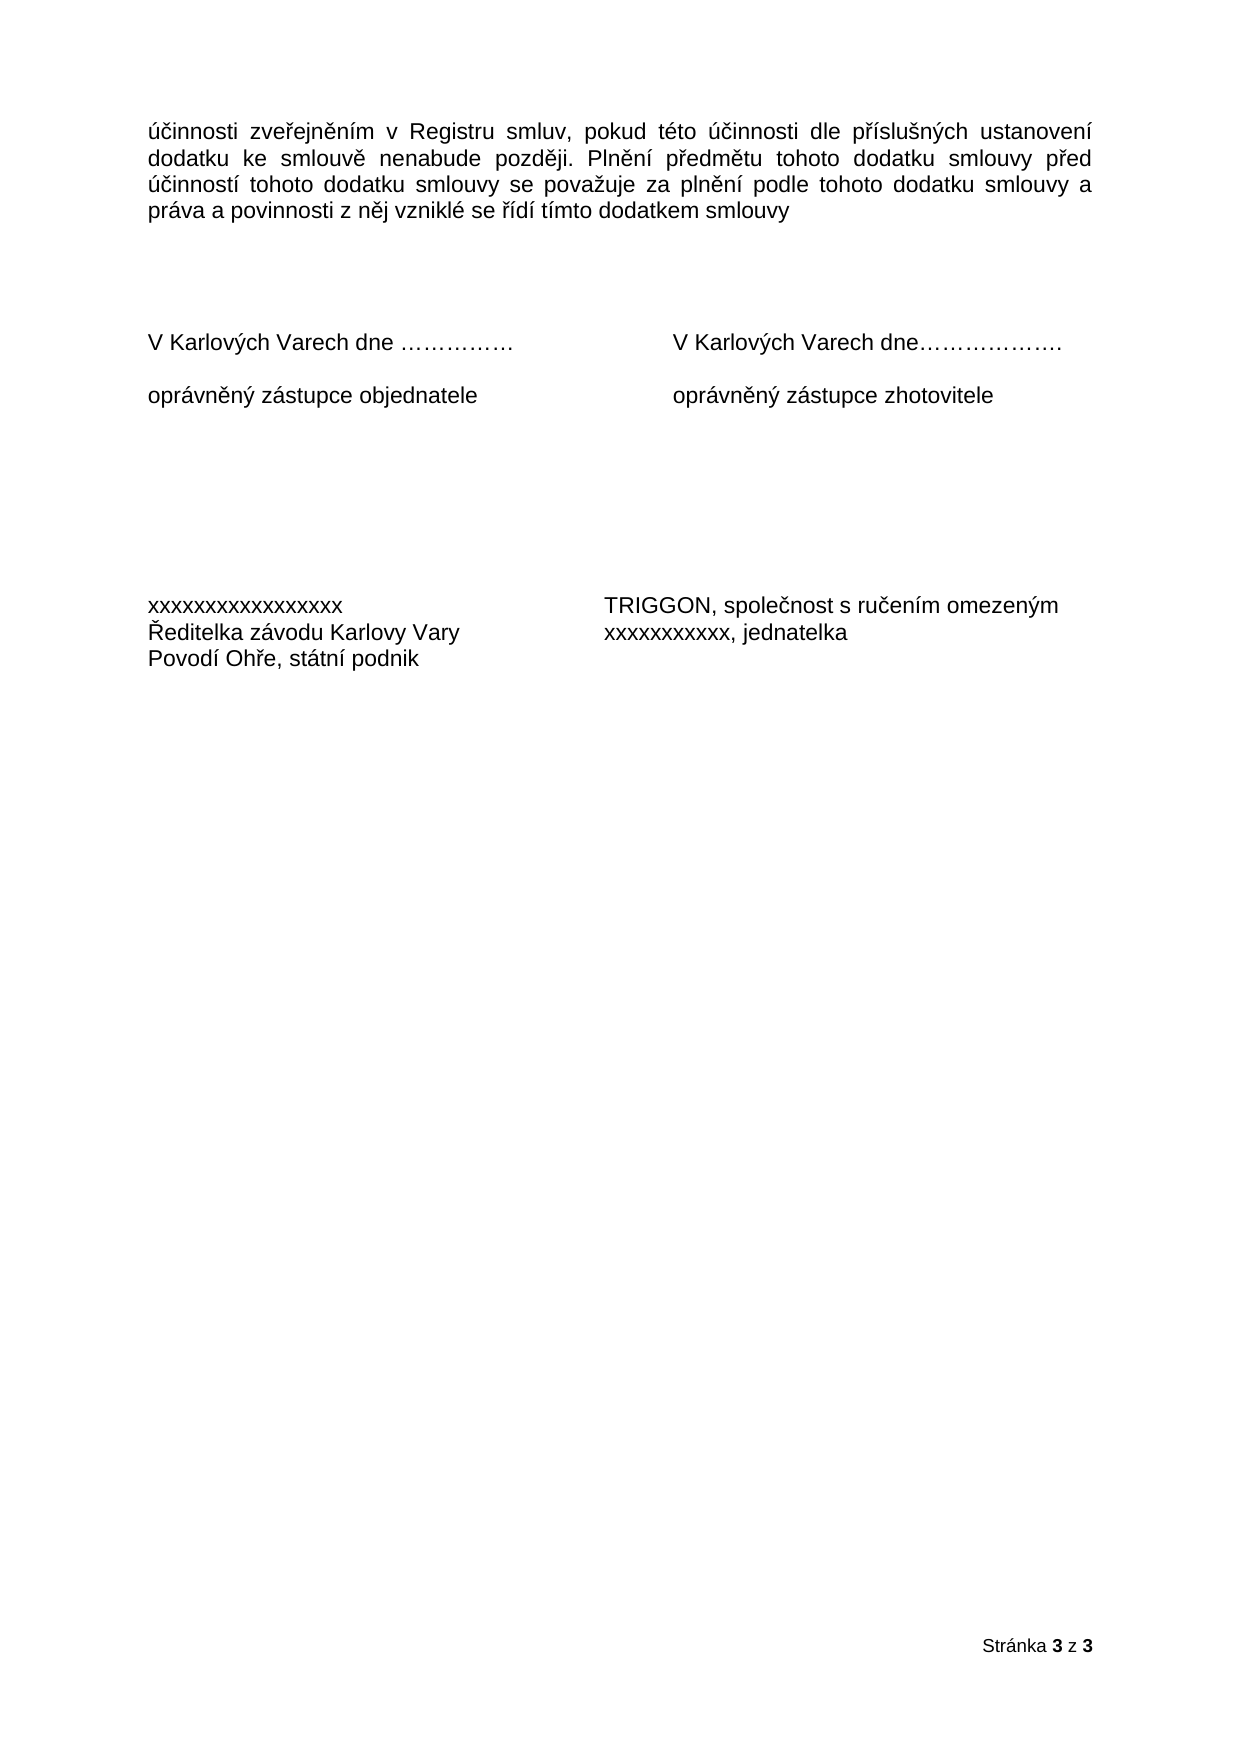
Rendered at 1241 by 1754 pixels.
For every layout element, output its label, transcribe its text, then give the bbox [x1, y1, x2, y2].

text Povodí Ohře, státní podnik [148, 645, 1092, 672]
text Ředitelka závodu Karlovy Vary xxxxxxxxxxx, jednatelka [148, 619, 1092, 645]
text oprávněný zástupce objednatele oprávněný zástupce zhotovitele [148, 382, 1092, 408]
text V Karlových Varech dne …………… V Karlových Varech dne………………. [148, 329, 1092, 355]
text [148, 118, 1092, 223]
text xxxxxxxxxxxxxxxxx TRIGGON, společnost s ručením omezeným [148, 592, 1092, 619]
